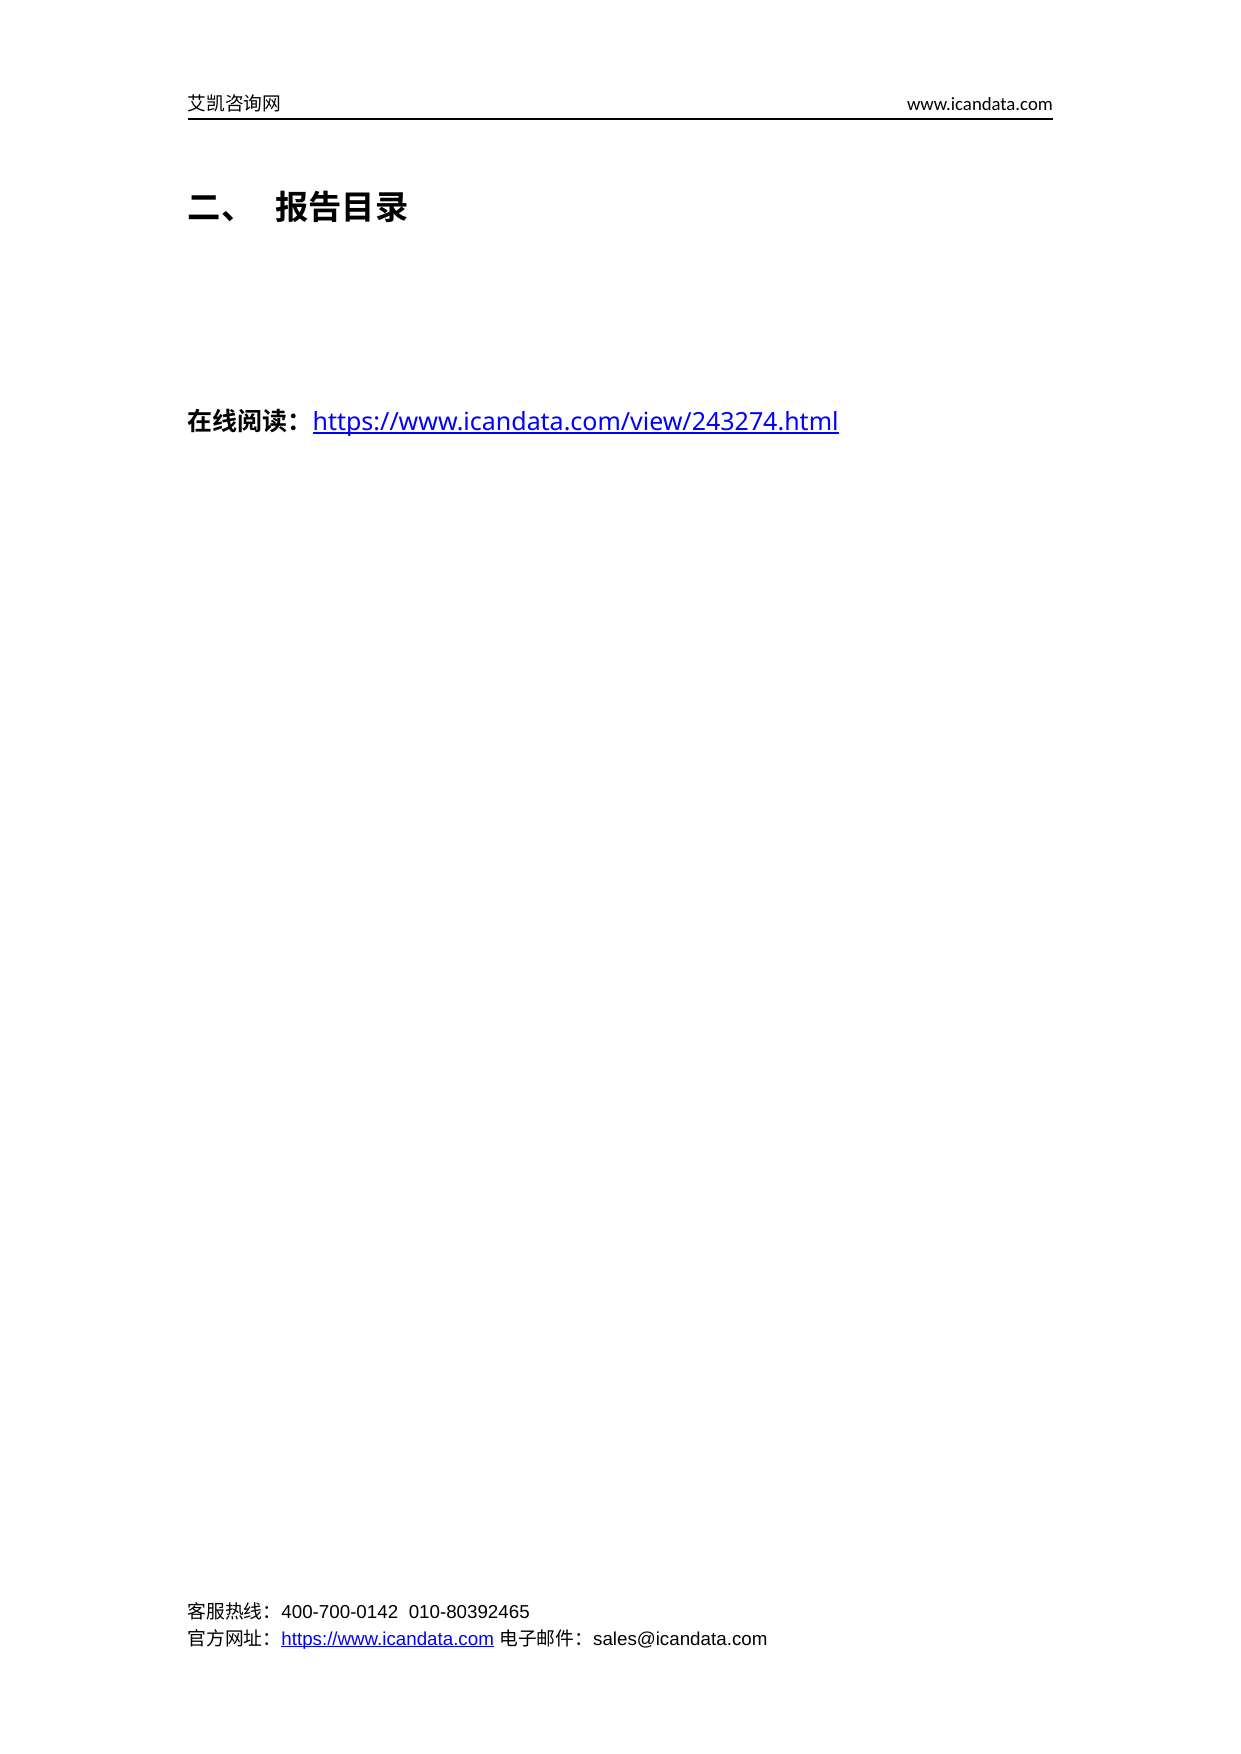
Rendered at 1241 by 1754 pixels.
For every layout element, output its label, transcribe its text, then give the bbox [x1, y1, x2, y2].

text 在线阅读：https://www.icandata.com/view/243274.html [187, 387, 1053, 452]
subtitle 报告目录 [187, 172, 1053, 237]
